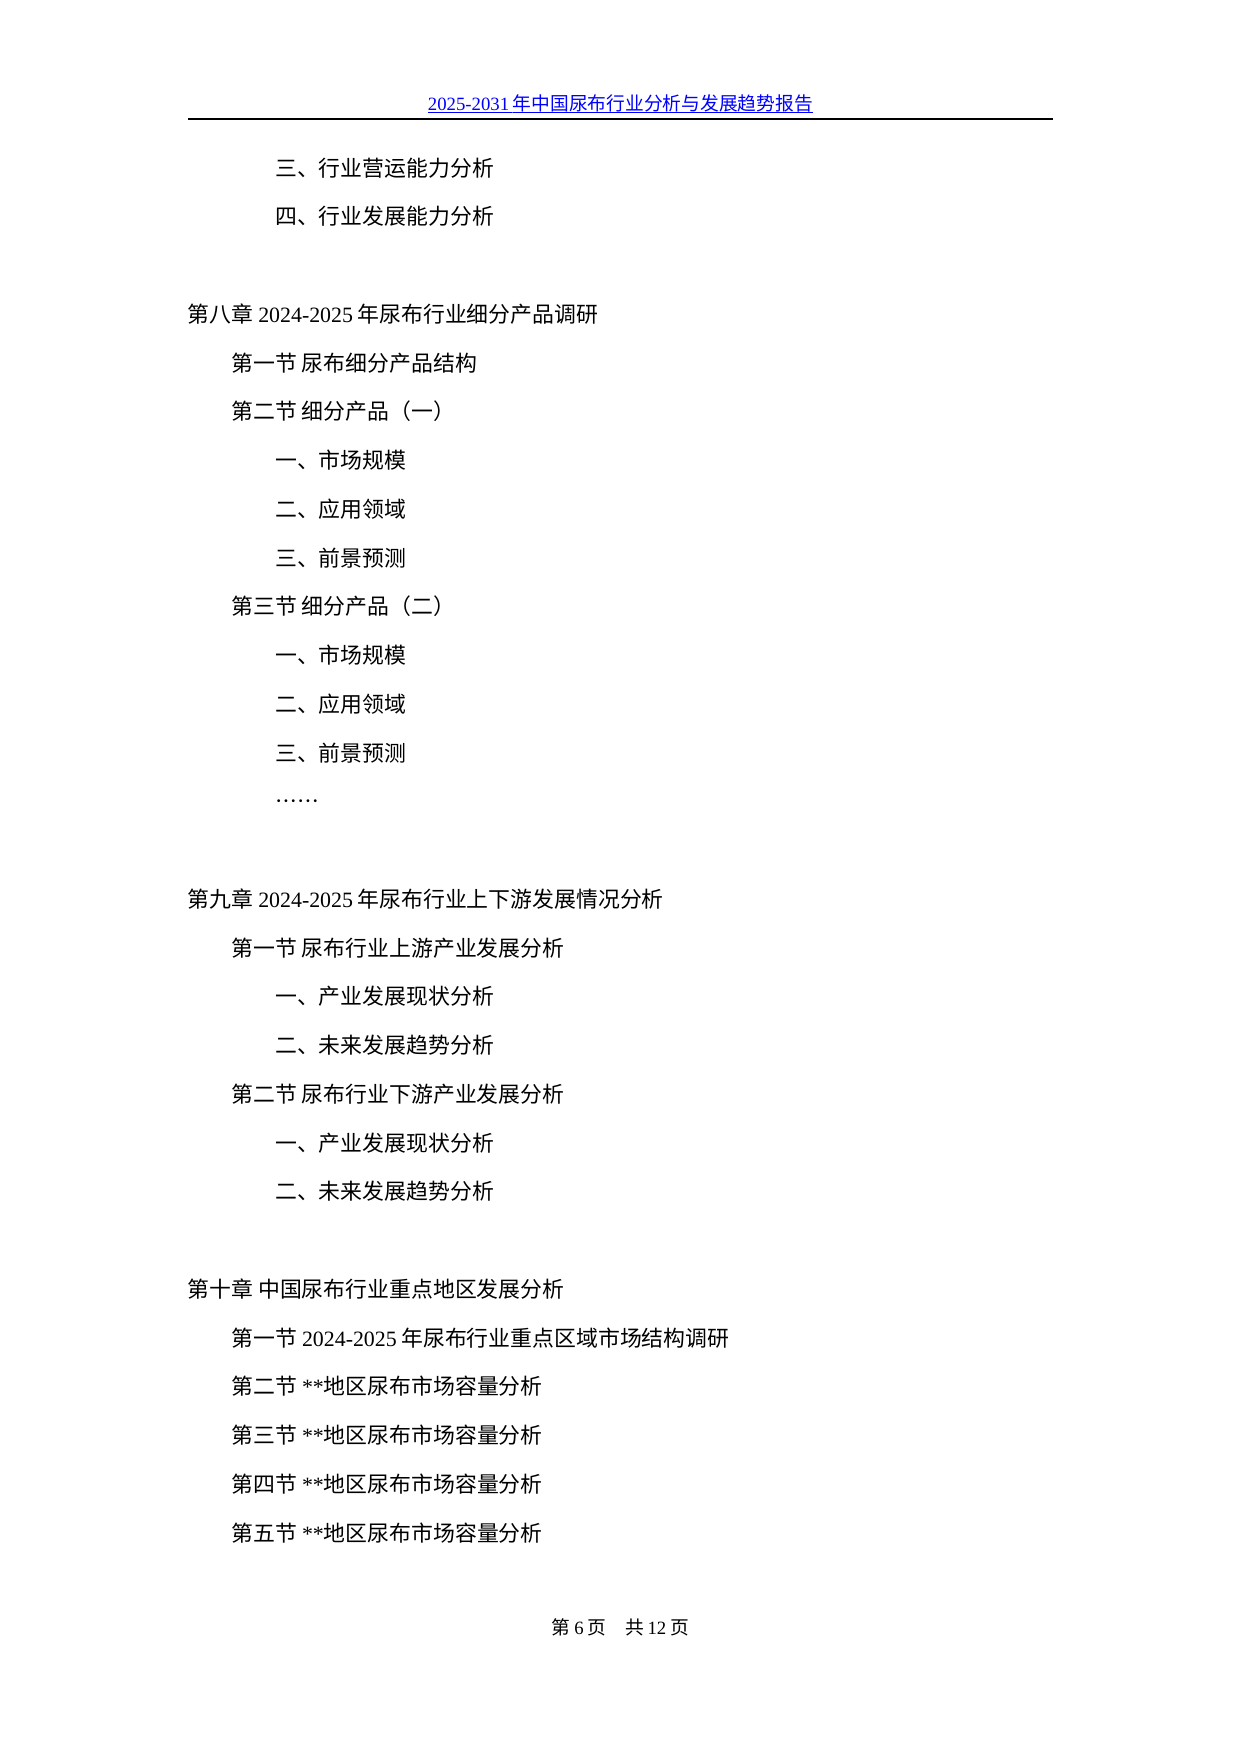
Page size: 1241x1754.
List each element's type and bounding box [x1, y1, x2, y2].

text [187, 150, 1053, 1548]
